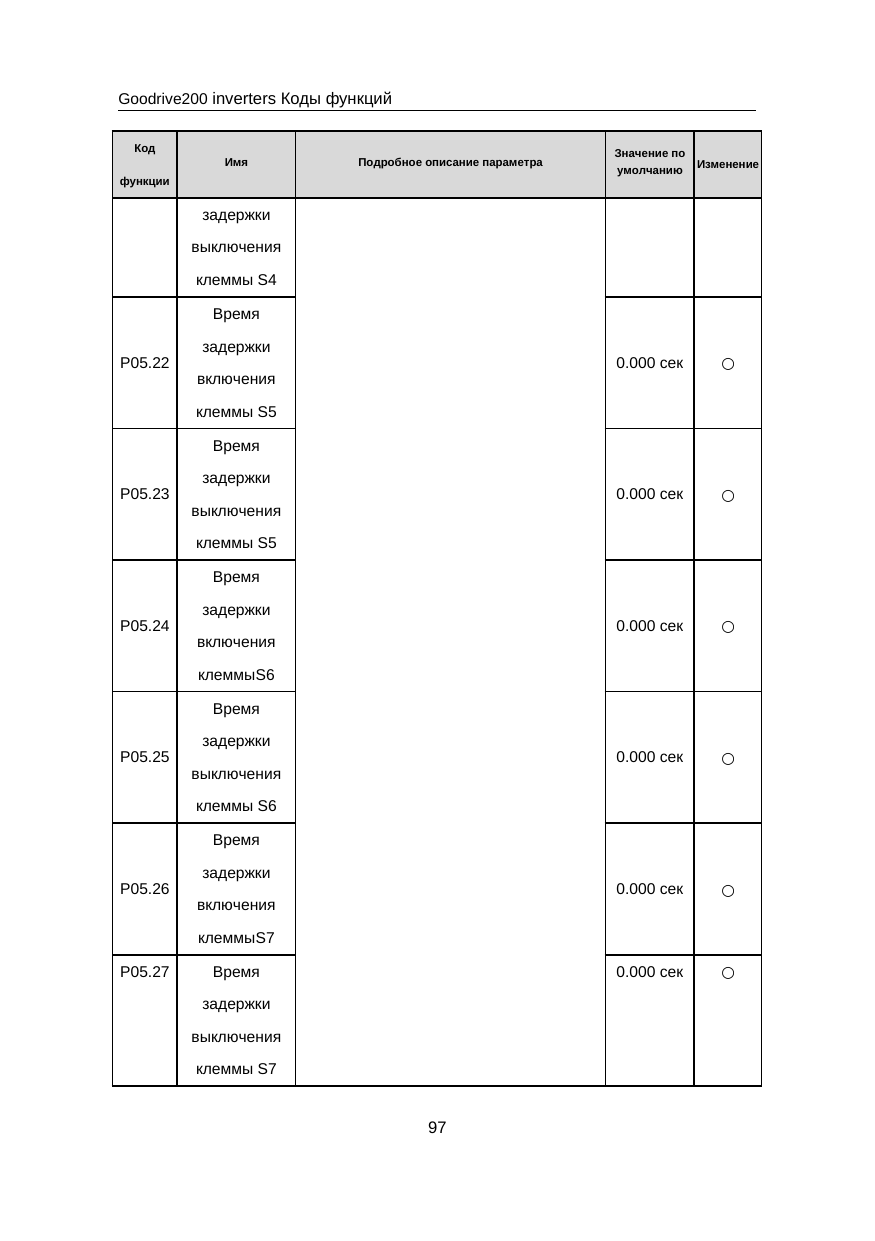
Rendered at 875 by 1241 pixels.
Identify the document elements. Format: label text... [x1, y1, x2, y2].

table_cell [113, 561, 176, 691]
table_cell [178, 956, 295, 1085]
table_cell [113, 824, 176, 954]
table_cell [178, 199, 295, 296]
table_header Код функции [113, 132, 176, 197]
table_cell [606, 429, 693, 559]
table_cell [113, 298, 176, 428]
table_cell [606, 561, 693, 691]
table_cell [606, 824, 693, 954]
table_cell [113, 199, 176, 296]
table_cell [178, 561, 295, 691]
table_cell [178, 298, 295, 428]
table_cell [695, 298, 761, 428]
table_header Значение по умолчанию [606, 132, 693, 197]
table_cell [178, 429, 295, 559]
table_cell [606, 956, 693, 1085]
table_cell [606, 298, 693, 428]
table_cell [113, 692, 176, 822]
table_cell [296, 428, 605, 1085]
table_header Изменение [695, 132, 761, 197]
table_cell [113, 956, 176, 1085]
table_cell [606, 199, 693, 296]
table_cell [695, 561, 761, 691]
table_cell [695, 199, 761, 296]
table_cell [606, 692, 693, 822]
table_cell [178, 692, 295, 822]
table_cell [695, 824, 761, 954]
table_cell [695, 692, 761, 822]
table_header Имя [178, 132, 295, 197]
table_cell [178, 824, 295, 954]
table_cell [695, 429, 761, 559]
table_header Подробное описание параметра [296, 132, 605, 197]
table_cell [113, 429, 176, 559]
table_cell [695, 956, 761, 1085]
